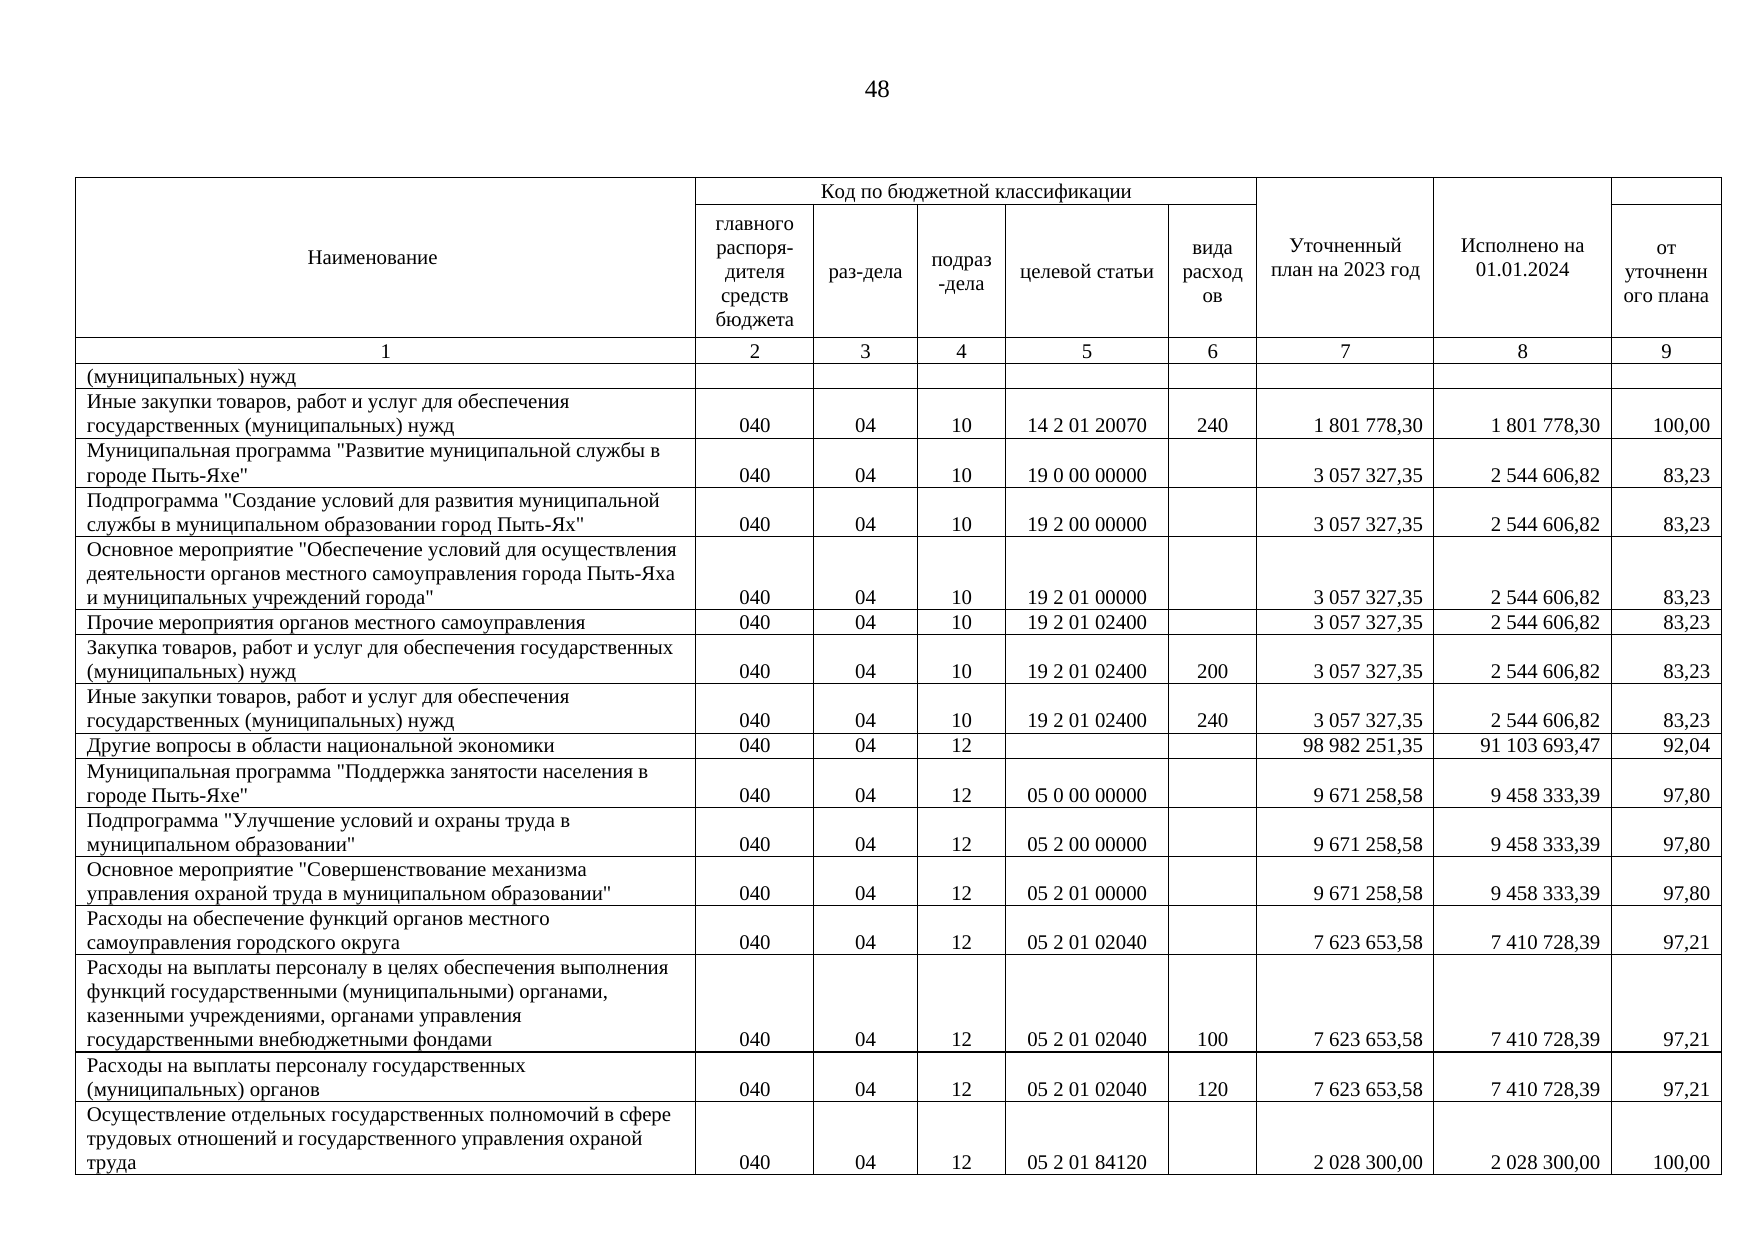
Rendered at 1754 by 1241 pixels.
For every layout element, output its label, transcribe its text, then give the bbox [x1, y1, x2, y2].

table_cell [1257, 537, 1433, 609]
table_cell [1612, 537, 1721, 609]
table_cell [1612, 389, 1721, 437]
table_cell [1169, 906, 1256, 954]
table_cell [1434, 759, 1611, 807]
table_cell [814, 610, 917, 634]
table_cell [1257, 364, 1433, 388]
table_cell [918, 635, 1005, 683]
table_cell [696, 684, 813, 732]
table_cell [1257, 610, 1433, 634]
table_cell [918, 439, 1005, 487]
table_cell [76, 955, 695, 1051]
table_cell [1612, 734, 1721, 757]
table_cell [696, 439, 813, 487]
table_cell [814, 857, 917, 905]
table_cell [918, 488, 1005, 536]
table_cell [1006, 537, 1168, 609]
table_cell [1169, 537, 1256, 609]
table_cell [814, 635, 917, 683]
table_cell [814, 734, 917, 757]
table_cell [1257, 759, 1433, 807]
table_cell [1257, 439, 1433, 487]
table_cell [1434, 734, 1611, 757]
table_cell вида расходов [1169, 205, 1256, 337]
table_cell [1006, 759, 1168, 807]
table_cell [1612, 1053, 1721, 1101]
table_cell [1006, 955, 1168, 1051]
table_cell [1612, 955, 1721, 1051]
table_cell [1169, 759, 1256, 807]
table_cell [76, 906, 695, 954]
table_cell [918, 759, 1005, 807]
table_cell 9 [1612, 338, 1721, 363]
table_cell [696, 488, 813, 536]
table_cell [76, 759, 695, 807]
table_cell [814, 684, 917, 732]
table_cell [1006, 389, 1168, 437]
table_cell 5 [1006, 338, 1168, 363]
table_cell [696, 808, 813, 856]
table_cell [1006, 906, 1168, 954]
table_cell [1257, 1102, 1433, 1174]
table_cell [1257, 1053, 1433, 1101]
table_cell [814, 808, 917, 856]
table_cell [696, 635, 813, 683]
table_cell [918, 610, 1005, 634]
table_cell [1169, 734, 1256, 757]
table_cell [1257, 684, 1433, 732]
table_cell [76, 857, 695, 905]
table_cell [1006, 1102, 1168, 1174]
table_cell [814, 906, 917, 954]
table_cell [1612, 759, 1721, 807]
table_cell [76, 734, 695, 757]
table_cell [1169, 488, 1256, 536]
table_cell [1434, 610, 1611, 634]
table_cell 4 [918, 338, 1005, 363]
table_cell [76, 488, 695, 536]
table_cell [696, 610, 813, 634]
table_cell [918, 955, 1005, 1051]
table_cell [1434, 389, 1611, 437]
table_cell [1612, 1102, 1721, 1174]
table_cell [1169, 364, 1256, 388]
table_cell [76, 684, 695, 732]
table_header Код по бюджетной классификации [696, 178, 1256, 204]
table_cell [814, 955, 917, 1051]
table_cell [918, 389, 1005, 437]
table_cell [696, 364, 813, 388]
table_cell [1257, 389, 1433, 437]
table_cell от уточненного плана [1612, 205, 1721, 337]
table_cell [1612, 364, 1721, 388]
table_header Наименование [76, 178, 695, 337]
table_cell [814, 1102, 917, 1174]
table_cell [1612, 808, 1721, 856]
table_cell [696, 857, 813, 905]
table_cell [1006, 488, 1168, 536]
table_header Исполнено на 01.01.2024 [1434, 178, 1611, 337]
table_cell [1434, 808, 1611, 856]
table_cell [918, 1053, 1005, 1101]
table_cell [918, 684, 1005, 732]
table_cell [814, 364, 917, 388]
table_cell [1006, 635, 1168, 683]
table_cell раз-дела [814, 205, 917, 337]
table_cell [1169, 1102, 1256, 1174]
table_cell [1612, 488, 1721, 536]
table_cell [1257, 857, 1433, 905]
table_cell 6 [1169, 338, 1256, 363]
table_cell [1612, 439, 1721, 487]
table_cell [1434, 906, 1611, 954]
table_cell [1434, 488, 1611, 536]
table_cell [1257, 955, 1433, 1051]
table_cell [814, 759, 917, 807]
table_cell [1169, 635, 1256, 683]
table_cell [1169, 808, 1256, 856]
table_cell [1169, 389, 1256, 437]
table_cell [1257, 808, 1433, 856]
table_cell 2 [696, 338, 813, 363]
table_cell главного распоря-дителя средств бюджета [696, 205, 813, 337]
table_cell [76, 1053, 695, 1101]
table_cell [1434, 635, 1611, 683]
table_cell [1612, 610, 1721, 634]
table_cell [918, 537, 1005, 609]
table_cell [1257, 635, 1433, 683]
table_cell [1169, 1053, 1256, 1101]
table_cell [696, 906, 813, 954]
table_cell 1 [76, 338, 695, 363]
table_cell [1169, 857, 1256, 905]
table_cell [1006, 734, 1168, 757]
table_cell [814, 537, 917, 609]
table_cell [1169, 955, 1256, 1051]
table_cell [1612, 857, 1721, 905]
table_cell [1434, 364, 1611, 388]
table_header [1612, 178, 1721, 204]
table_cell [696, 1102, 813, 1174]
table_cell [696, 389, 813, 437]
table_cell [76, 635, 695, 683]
table_cell 8 [1434, 338, 1611, 363]
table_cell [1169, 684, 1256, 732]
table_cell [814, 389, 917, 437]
table_cell целевой статьи [1006, 205, 1168, 337]
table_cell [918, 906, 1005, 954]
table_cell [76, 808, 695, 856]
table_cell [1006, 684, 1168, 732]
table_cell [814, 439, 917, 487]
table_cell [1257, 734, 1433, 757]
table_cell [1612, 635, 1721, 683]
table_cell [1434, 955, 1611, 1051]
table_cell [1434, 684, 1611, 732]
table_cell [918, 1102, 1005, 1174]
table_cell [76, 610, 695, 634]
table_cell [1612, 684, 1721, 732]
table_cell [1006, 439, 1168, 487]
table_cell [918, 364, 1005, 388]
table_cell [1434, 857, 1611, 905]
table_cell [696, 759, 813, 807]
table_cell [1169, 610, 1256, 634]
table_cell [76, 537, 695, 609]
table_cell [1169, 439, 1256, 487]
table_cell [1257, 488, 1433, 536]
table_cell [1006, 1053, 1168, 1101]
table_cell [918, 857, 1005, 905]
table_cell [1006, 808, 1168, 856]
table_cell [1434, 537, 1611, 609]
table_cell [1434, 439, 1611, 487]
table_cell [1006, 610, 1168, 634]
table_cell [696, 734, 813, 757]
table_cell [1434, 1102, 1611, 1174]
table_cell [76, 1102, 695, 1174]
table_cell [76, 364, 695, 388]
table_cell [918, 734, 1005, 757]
table_cell 3 [814, 338, 917, 363]
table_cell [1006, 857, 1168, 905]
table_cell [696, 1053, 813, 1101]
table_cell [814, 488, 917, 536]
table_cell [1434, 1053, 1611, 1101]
table_header Уточненный план на 2023 год [1257, 178, 1433, 337]
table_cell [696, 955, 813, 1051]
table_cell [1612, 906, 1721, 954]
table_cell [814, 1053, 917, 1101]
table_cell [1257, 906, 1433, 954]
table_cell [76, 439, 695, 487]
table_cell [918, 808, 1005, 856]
table_cell подраз-дела [918, 205, 1005, 337]
table_cell 7 [1257, 338, 1433, 363]
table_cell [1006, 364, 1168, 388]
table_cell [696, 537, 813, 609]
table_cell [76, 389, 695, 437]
